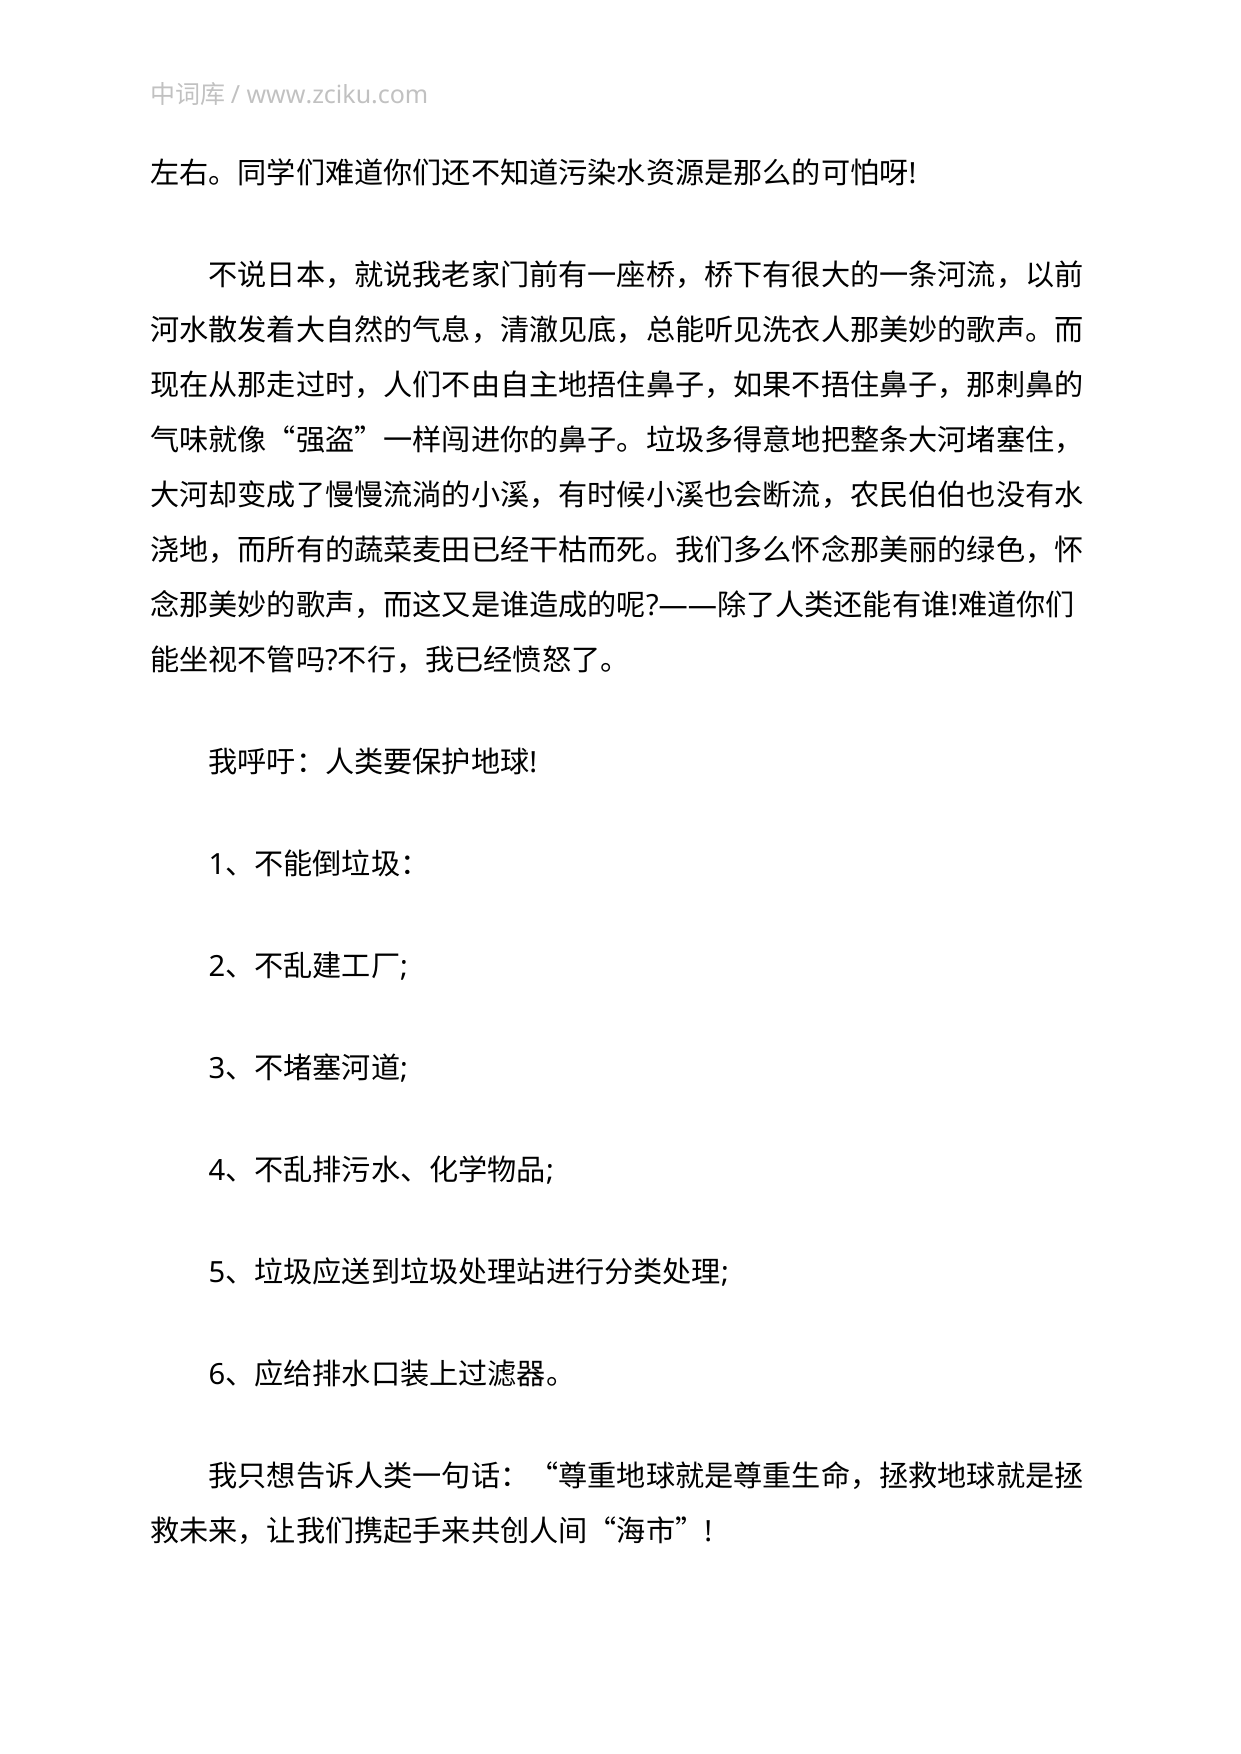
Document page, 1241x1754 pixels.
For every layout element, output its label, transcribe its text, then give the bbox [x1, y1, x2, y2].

text 6、应给排水口装上过滤器。 [150, 1350, 1090, 1393]
text 4、不乱排污水、化学物品; [150, 1146, 1090, 1189]
text 不说日本，就说我老家门前有一座桥，桥下有很大的一条河流，以前河水散发着大自然的气息，清澈见底，总能听见洗衣人那美妙的歌声。而现在从那走过时，人们不由自主地捂住鼻子，如果不捂住鼻子，那刺鼻的气味就像“强盗”一样闯进你的鼻子。垃圾多得意地把整条大河堵塞住，大河却变成了慢慢流淌的小溪，有时候小溪也会断流，农民伯伯也没有水浇地，而所有的蔬菜麦田已经干枯而死。我们多么怀念那美丽的绿色，怀念那美妙的歌声，而这又是谁造成的呢?——除了人类还能有谁!难道你们能坐视不管吗?不行，我已经愤怒了。 [150, 252, 1090, 679]
text 5、垃圾应送到垃圾处理站进行分类处理; [150, 1248, 1090, 1291]
text 我呼吁：人类要保护地球! [150, 738, 1090, 781]
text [150, 150, 1090, 192]
text 1、不能倒垃圾： [150, 840, 1090, 883]
text 2、不乱建工厂; [150, 942, 1090, 985]
text 我只想告诉人类一句话：“尊重地球就是尊重生命，拯救地球就是拯救未来，让我们携起手来共创人间“海市”! [150, 1452, 1090, 1549]
text 3、不堵塞河道; [150, 1044, 1090, 1087]
